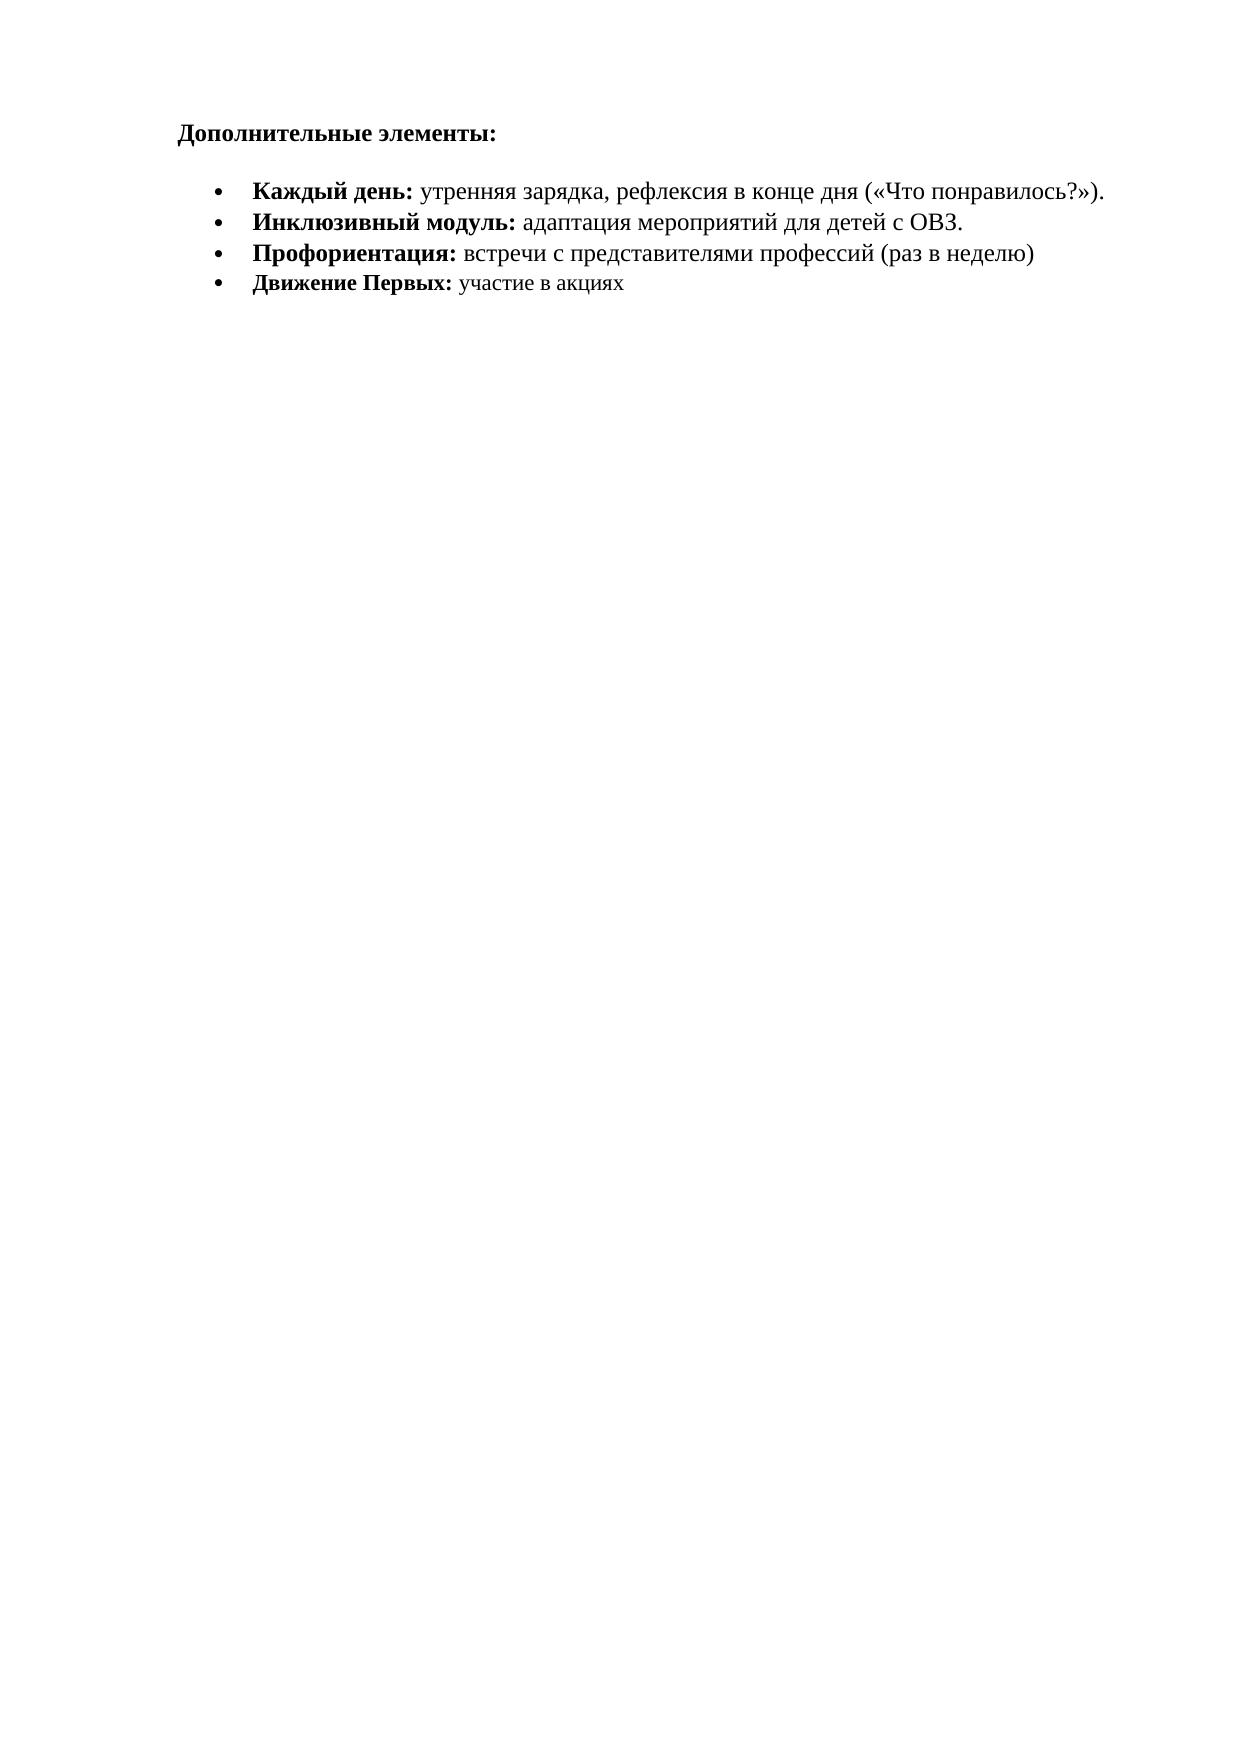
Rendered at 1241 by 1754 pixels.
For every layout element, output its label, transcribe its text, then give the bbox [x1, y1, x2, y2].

list Каждый день: утренняя зарядка, рефлексия в конце дня («Что понравилось?»). [215, 176, 1152, 205]
list Инклюзивный модуль: адаптация мероприятий для детей с ОВЗ. [215, 207, 1152, 236]
text Дополнительные элементы: [177, 118, 1152, 147]
list Профориентация: встречи с представителями профессий (раз в неделю) [215, 238, 1152, 267]
list Движение Первых: участие в акциях [215, 269, 1152, 296]
